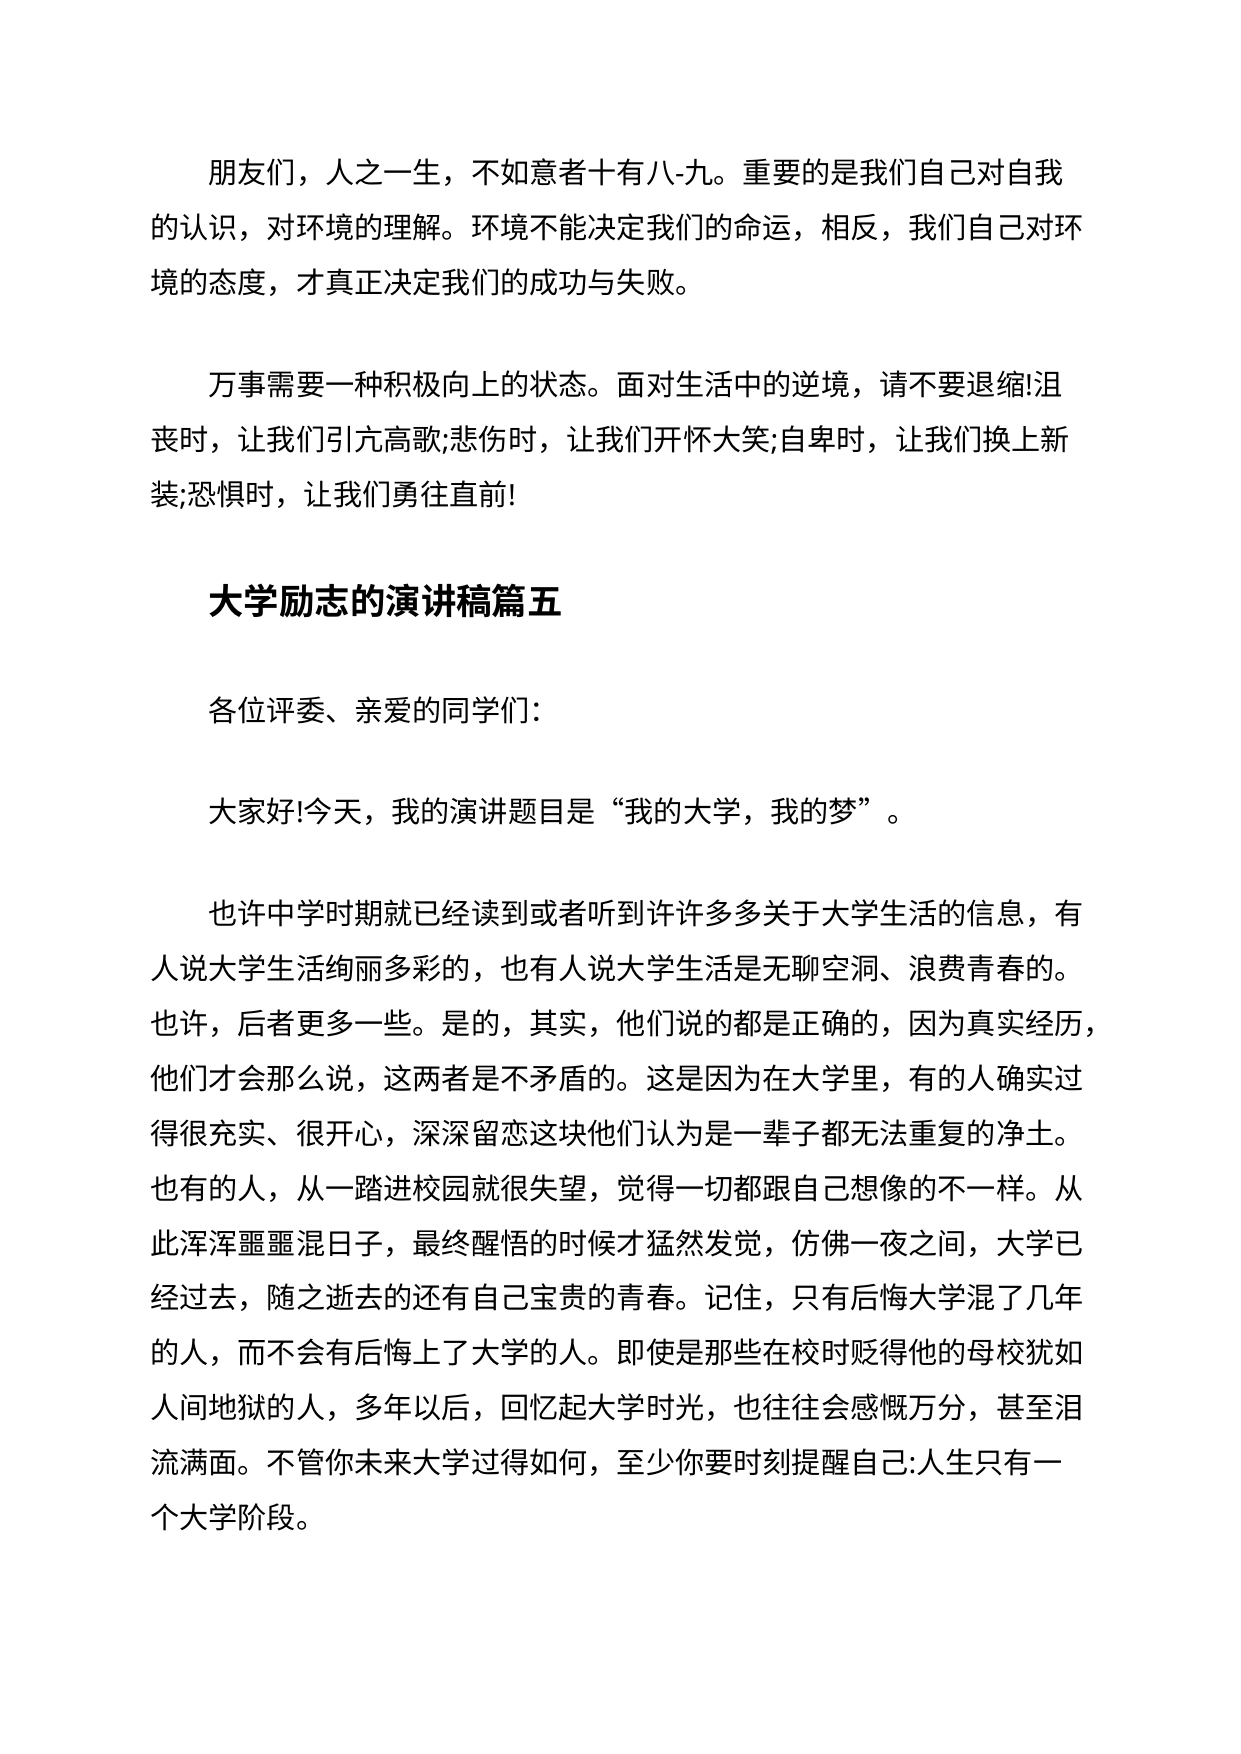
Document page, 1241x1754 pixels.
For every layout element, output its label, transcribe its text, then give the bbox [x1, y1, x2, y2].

text 大学励志的演讲稿篇五 [150, 574, 1090, 625]
text 各位评委、亲爱的同学们： [150, 687, 1090, 729]
text 也许中学时期就已经读到或者听到许许多多关于大学生活的信息，有人说大学生活绚丽多彩的，也有人说大学生活是无聊空洞、浪费青春的。也许，后者更多一些。是的，其实，他们说的都是正确的，因为真实经历，他们才会那么说，这两者是不矛盾的。这是因为在大学里，有的人确实过得很充实、很开心，深深留恋这块他们认为是一辈子都无法重复的净土。也有的人，从一踏进校园就很失望，觉得一切都跟自己想像的不一样。从此浑浑噩噩混日子，最终醒悟的时候才猛然发觉，仿佛一夜之间，大学已经过去，随之逝去的还有自己宝贵的青春。记住，只有后悔大学混了几年的人，而不会有后悔上了大学的人。即使是那些在校时贬得他的母校犹如人间地狱的人，多年以后，回忆起大学时光，也往往会感慨万分，甚至泪流满面。不管你未来大学过得如何，至少你要时刻提醒自己:人生只有一个大学阶段。 [150, 891, 1090, 1537]
text 朋友们，人之一生，不如意者十有八-九。重要的是我们自己对自我的认识，对环境的理解。环境不能决定我们的命运，相反，我们自己对环境的态度，才真正决定我们的成功与失败。 [150, 150, 1090, 302]
text 大家好!今天，我的演讲题目是“我的大学，我的梦”。 [150, 789, 1090, 831]
text 万事需要一种积极向上的状态。面对生活中的逆境，请不要退缩!沮丧时，让我们引亢高歌;悲伤时，让我们开怀大笑;自卑时，让我们换上新装;恐惧时，让我们勇往直前! [150, 362, 1090, 514]
